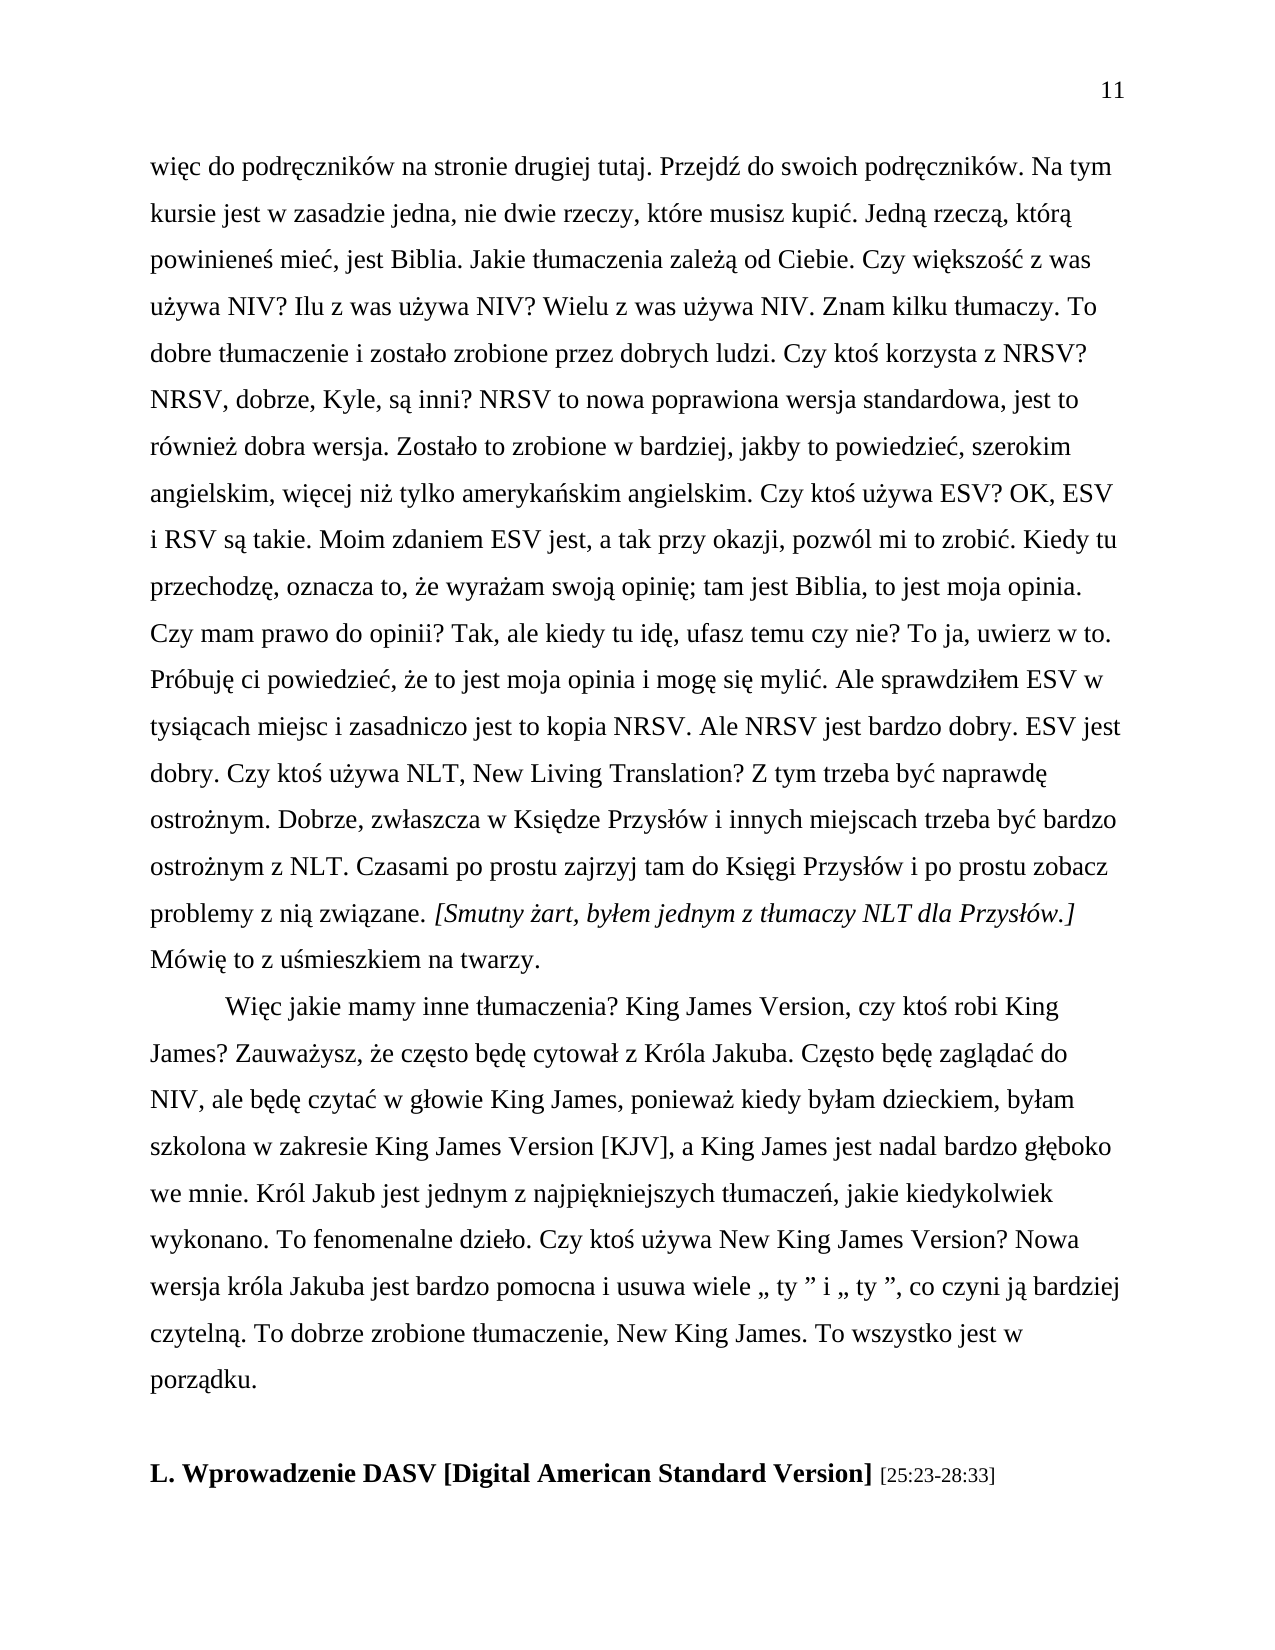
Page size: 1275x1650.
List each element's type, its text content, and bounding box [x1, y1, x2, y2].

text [150, 150, 1125, 1441]
text L. Wprowadzenie DASV [Digital American Standard Version] [25:23-28:33] [150, 1457, 1125, 1488]
